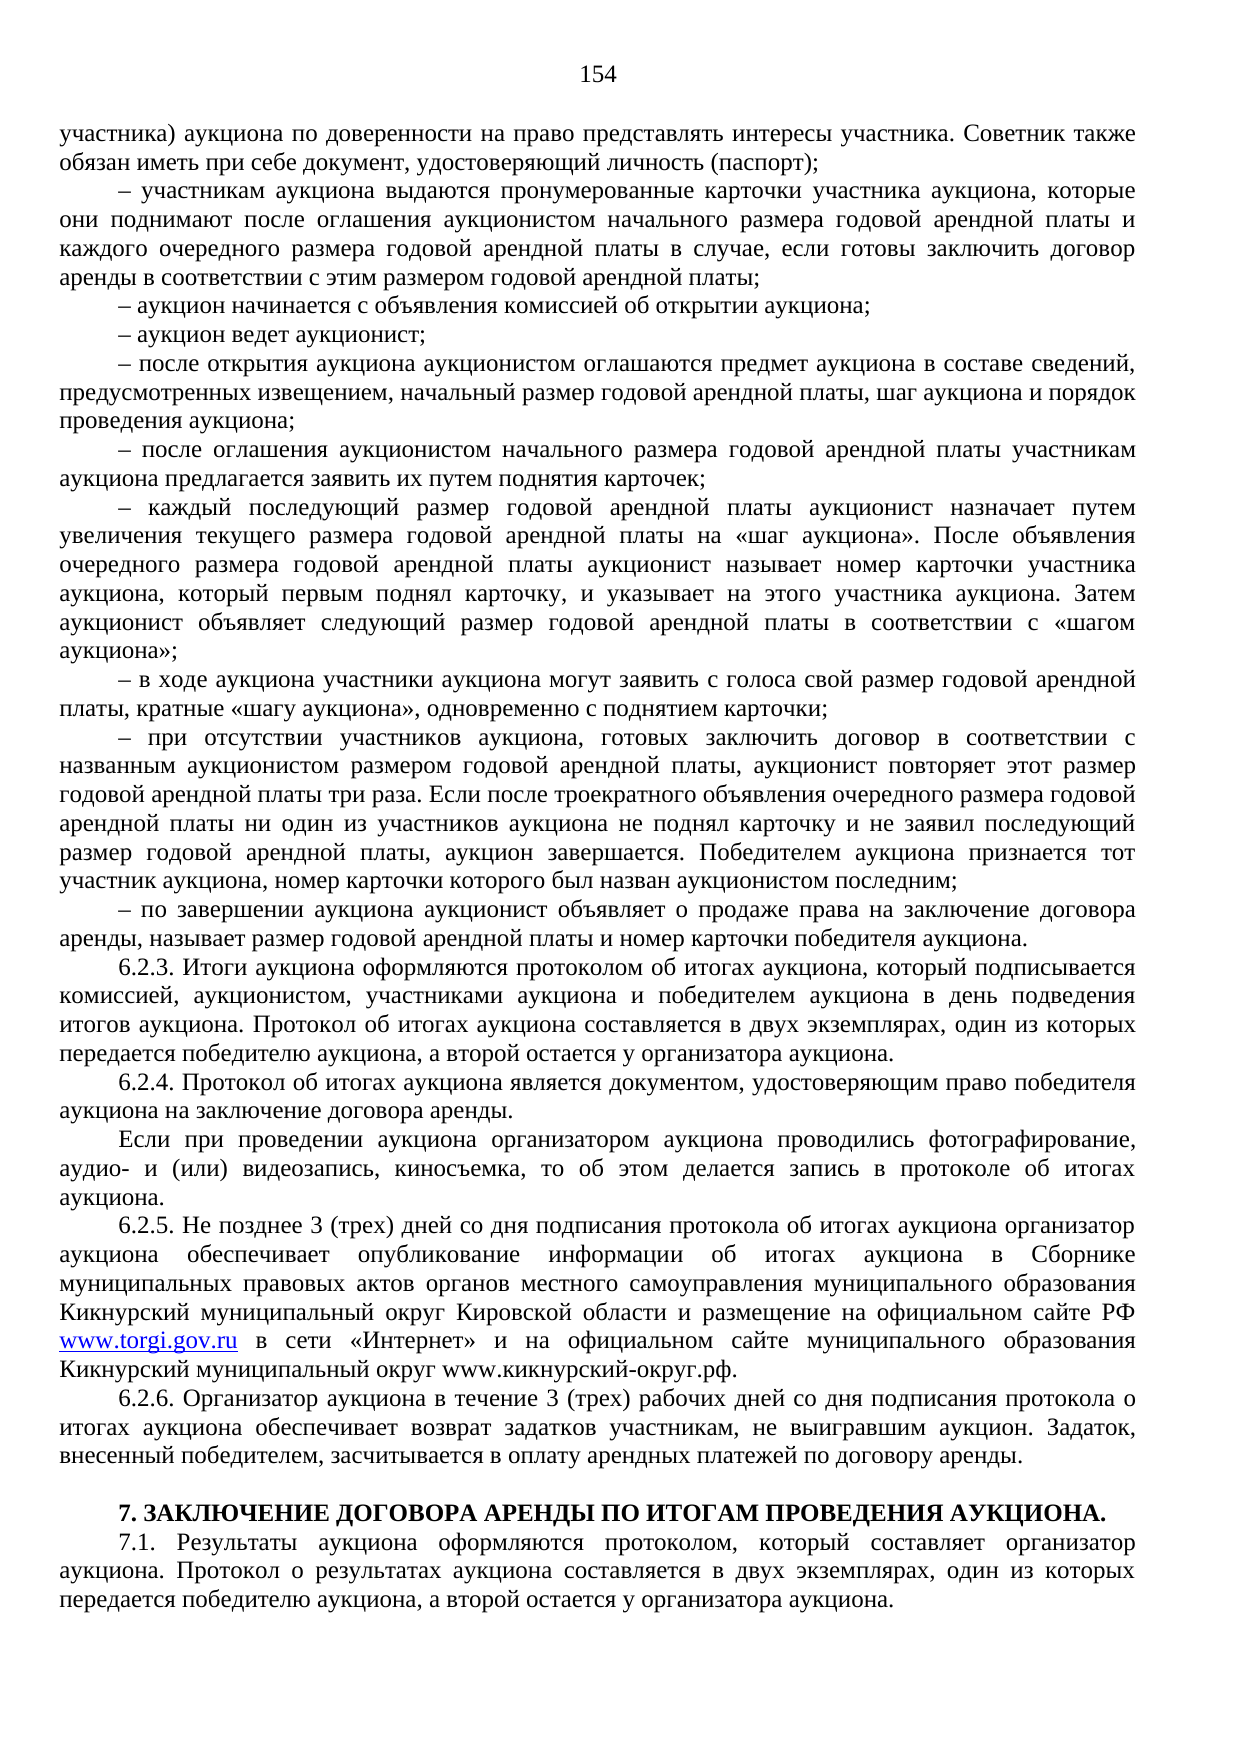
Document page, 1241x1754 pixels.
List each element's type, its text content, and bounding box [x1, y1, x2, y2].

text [59, 118, 1137, 176]
text 7. ЗАКЛЮЧЕНИЕ ДОГОВОРА АРЕНДЫ ПО ИТОГАМ ПРОВЕДЕНИЯ АУКЦИОНА. [59, 1498, 1137, 1527]
text – по завершении аукциона аукционист объявляет о продаже права на заключение договора аренды, называет размер годовой арендной платы и номер карточки победителя аукциона. [59, 894, 1137, 952]
text – после открытия аукциона аукционистом оглашаются предмет аукциона в составе сведений, предусмотренных извещением, начальный размер годовой арендной платы, шаг аукциона и порядок проведения аукциона; [59, 348, 1137, 434]
text 6.2.3. Итоги аукциона оформляются протоколом об итогах аукциона, который подписывается комиссией, аукционистом, участниками аукциона и победителем аукциона в день подведения итогов аукциона. Протокол об итогах аукциона составляется в двух экземплярах, один из которых передается победителю аукциона, а второй остается у организатора аукциона. [59, 952, 1137, 1067]
text – участникам аукциона выдаются пронумерованные карточки участника аукциона, которые они поднимают после оглашения аукционистом начального размера годовой арендной платы и каждого очередного размера годовой арендной платы в случае, если готовы заключить договор аренды в соответствии с этим размером годовой арендной платы; [59, 176, 1137, 291]
text 6.2.5. Не позднее 3 (трех) дней со дня подписания протокола об итогах аукциона организатор аукциона обеспечивает опубликование информации об итогах аукциона в Сборнике муниципальных правовых актов органов местного самоуправления муниципального образования Кикнурский муниципальный округ Кировской области и размещение на официальном сайте РФ www.torgi.gov.ru в сети «Интернет» и на официальном сайте муниципального образования Кикнурский муниципальный округ www.кикнурский-округ.рф. [59, 1211, 1137, 1383]
text – при отсутствии участников аукциона, готовых заключить договор в соответствии с названным аукционистом размером годовой арендной платы, аукционист повторяет этот размер годовой арендной платы три раза. Если после троекратного объявления очередного размера годовой арендной платы ни один из участников аукциона не поднял карточку и не заявил последующий размер годовой арендной платы, аукцион завершается. Победителем аукциона признается тот участник аукциона, номер карточки которого был назван аукционистом последним; [59, 722, 1137, 894]
text 7.1. Результаты аукциона оформляются протоколом, который составляет организатор аукциона. Протокол о результатах аукциона составляется в двух экземплярах, один из которых передается победителю аукциона, а второй остается у организатора аукциона. [59, 1527, 1137, 1613]
text – каждый последующий размер годовой арендной платы аукционист назначает путем увеличения текущего размера годовой арендной платы на «шаг аукциона». После объявления очередного размера годовой арендной платы аукционист называет номер карточки участника аукциона, который первым поднял карточку, и указывает на этого участника аукциона. Затем аукционист объявляет следующий размер годовой арендной платы в соответствии с «шагом аукциона»; [59, 492, 1137, 664]
text 6.2.4. Протокол об итогах аукциона является документом, удостоверяющим право победителя аукциона на заключение договора аренды. [59, 1067, 1137, 1124]
text – в ходе аукциона участники аукциона могут заявить с голоса свой размер годовой арендной платы, кратные «шагу аукциона», одновременно с поднятием карточки; [59, 664, 1137, 722]
text Если при проведении аукциона организатором аукциона проводились фотографирование, аудио- и (или) видеозапись, киносъемка, то об этом делается запись в протоколе об итогах аукциона. [59, 1124, 1137, 1211]
text 6.2.6. Организатор аукциона в течение 3 (трех) рабочих дней со дня подписания протокола о итогах аукциона обеспечивает возврат задатков участникам, не выигравшим аукцион. Задаток, внесенный победителем, засчитывается в оплату арендных платежей по договору аренды. [59, 1383, 1137, 1469]
text – аукцион ведет аукционист; [59, 319, 1137, 348]
text – после оглашения аукционистом начального размера годовой арендной платы участникам аукциона предлагается заявить их путем поднятия карточек; [59, 434, 1137, 492]
text – аукцион начинается с объявления комиссией об открытии аукциона; [59, 291, 1137, 319]
